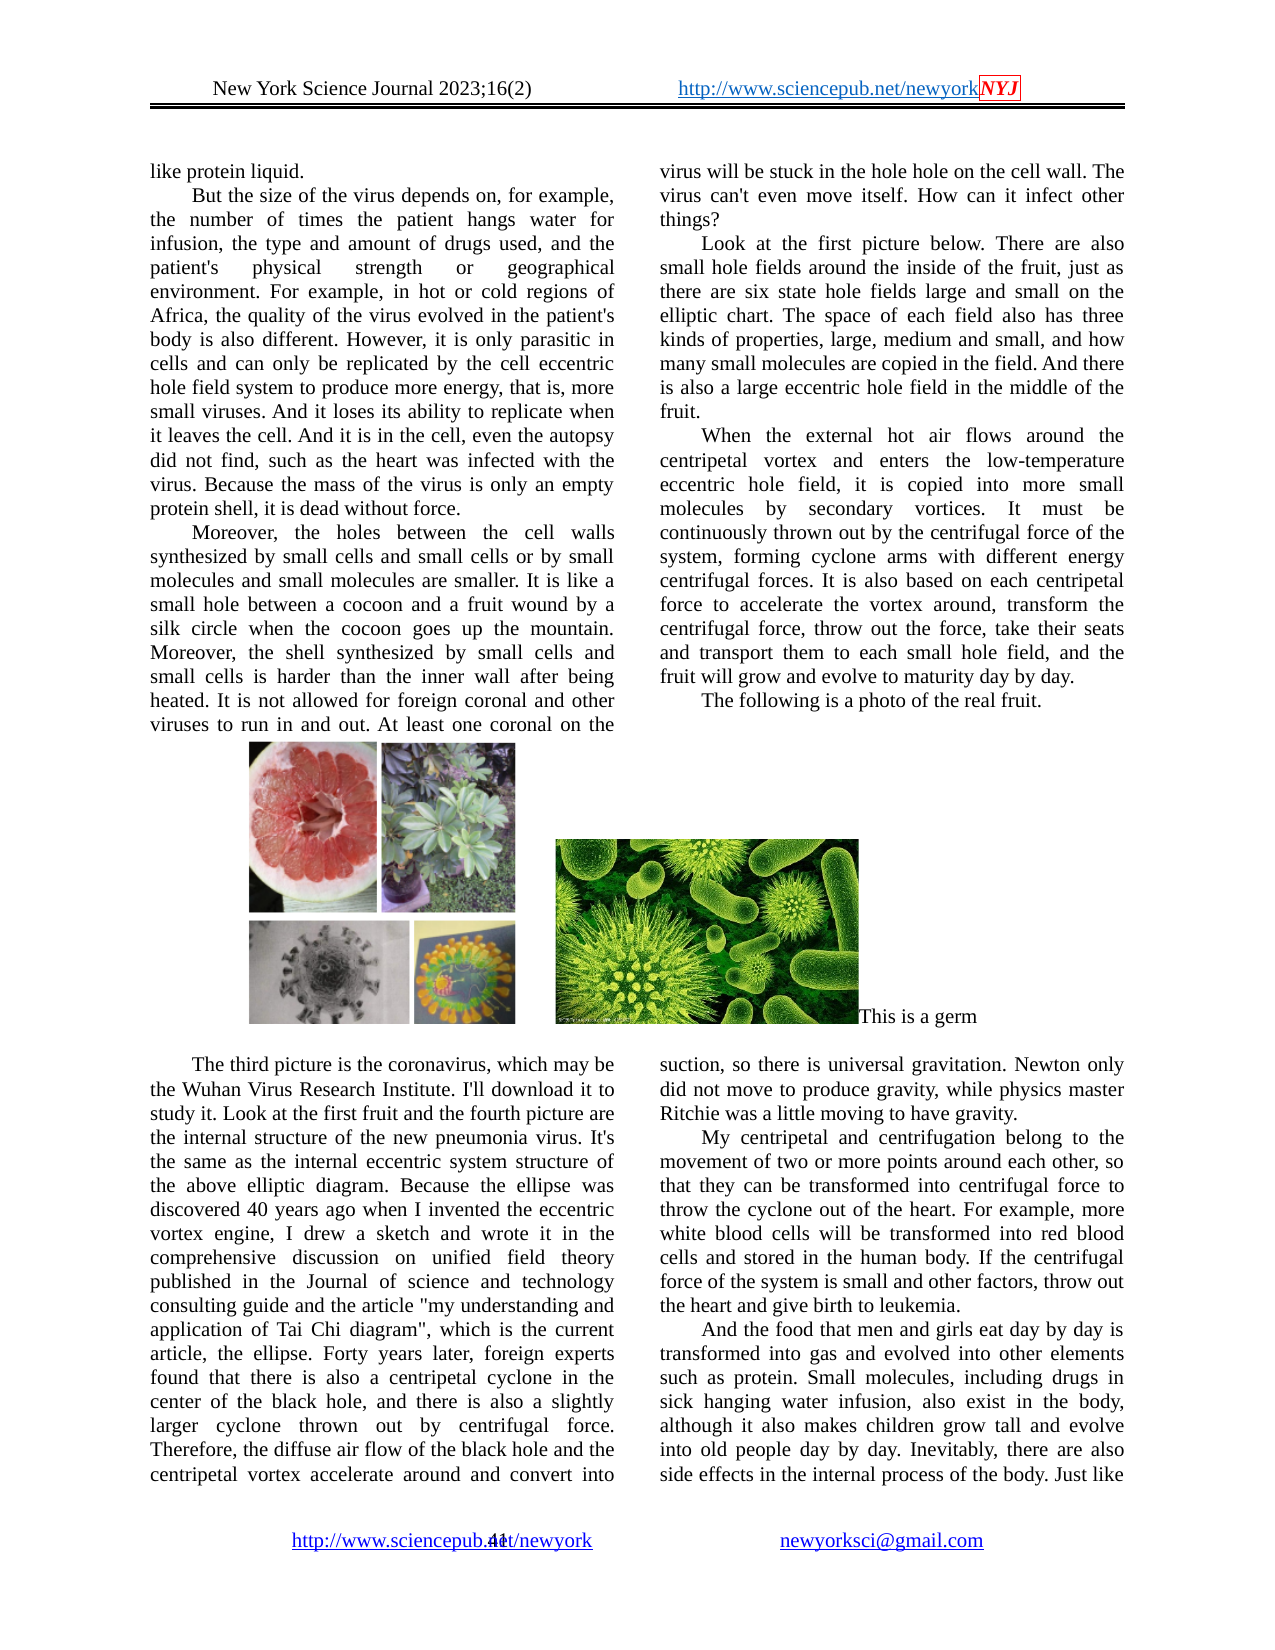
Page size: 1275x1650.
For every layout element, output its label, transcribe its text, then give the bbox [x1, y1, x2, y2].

text Moreover, the holes between the cell walls synthesized by small cells and small cells or by small molecules and small molecules are smaller. It is like a small hole between a cocoon and a fruit wound by a silk circle when the cocoon goes up the mountain. Moreover, the shell synthesized by small cells and small cells is harder than the inner wall after being heated. It is not allowed for foreign coronal and other viruses to run in and out. At least one coronal on the virus will be stuck in the hole hole on the cell wall. The virus can't even move itself. How can it infect other things? [150, 520, 615, 736]
text When the external hot air flows around the centripetal vortex and enters the low-temperature eccentric hole field, it is copied into more small molecules by secondary vortices. It must be continuously thrown out by the centrifugal force of the system, forming cyclone arms with different energy centrifugal forces. It is also based on each centripetal force to accelerate the vortex around, transform the centrifugal force, throw out the force, take their seats and transport them to each small hole field, and the fruit will grow and evolve to maturity day by day. [659, 423, 1125, 688]
picture [191, 736, 859, 1024]
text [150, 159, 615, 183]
text The following is a photo of the real fruit. [659, 688, 1125, 712]
text But the size of the virus depends on, for example, the number of times the patient hangs water for infusion, the type and amount of drugs used, and the patient's physical strength or geographical environment. For example, in hot or cold regions of Africa, the quality of the virus evolved in the patient's body is also different. However, it is only parasitic in cells and can only be replicated by the cell eccentric hole field system to produce more energy, that is, more small viruses. And it loses its ability to replicate when it leaves the cell. And it is in the cell, even the autopsy did not find, such as the heart was infected with the virus. Because the mass of the virus is only an empty protein shell, it is dead without force. [150, 183, 615, 520]
text The third picture is the coronavirus, which may be the Wuhan Virus Research Institute. I'll download it to study it. Look at the first fruit and the fourth picture are the internal structure of the new pneumonia virus. It's the same as the internal eccentric system structure of the above elliptic diagram. Because the ellipse was discovered 40 years ago when I invented the eccentric vortex engine, I drew a sketch and wrote it in the comprehensive discussion on unified field theory published in the Journal of science and technology consulting guide and the article "my understanding and application of Tai Chi diagram", which is the current article, the ellipse. Forty years later, foreign experts found that there is also a centripetal cyclone in the center of the black hole, and there is also a slightly larger cyclone thrown out by centrifugal force. Therefore, the diffuse air flow of the black hole and the centripetal vortex accelerate around and convert into suction, so there is universal gravitation. Newton only did not move to produce gravity, while physics master Ritchie was a little moving to have gravity. [150, 1052, 615, 1486]
text Look at the first picture below. There are also small hole fields around the inside of the fruit, just as there are six state hole fields large and small on the elliptic chart. The space of each field also has three kinds of properties, large, medium and small, and how many small molecules are copied in the field. And there is also a large eccentric hole field in the middle of the fruit. [659, 231, 1125, 423]
text My centripetal and centrifugation belong to the movement of two or more points around each other, so that they can be transformed into centrifugal force to throw the cyclone out of the heart. For example, more white blood cells will be transformed into red blood cells and stored in the human body. If the centrifugal force of the system is small and other factors, throw out the heart and give birth to leukemia. [659, 1124, 1125, 1317]
